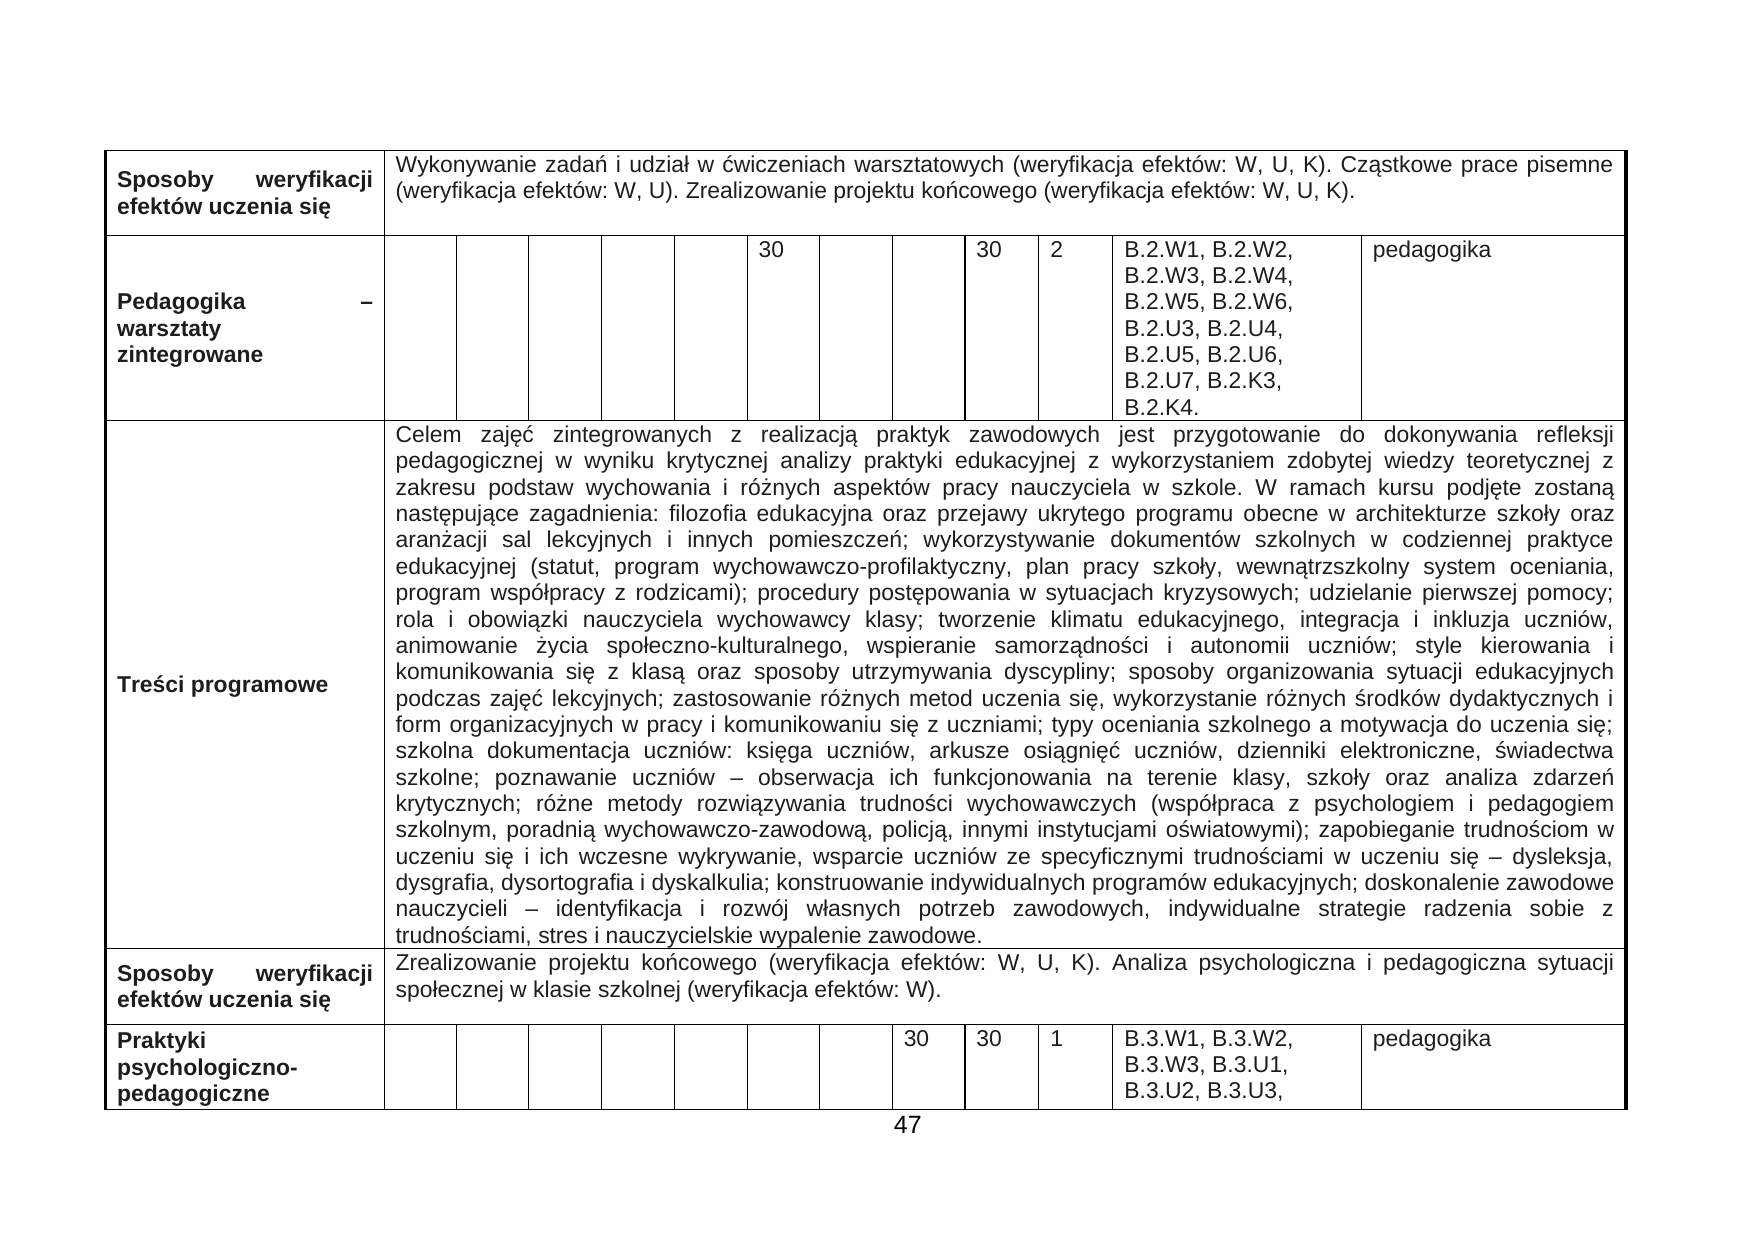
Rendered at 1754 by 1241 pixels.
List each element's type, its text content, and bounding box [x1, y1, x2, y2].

table_cell [385, 1025, 456, 1108]
table_cell [602, 1025, 674, 1108]
table_cell [385, 236, 456, 420]
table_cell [1113, 1025, 1361, 1108]
table_cell B.2.W1, B.2.W2, B.2.W3, B.2.W4, B.2.W5, B.2.W6, B.2.U3, B.2.U4, B.2.U5, B.2.U6, B.2.U7, B.2.K3, B.2.K4. [1113, 236, 1361, 420]
table_cell 30 [893, 1025, 964, 1108]
table_cell pedagogika [1362, 236, 1624, 420]
table_cell [820, 236, 892, 420]
table_cell [529, 1025, 601, 1108]
table_cell 2 [1039, 236, 1112, 420]
table_cell 1 [1039, 1025, 1112, 1108]
table_cell [675, 1025, 747, 1108]
table_cell Sposoby weryfikacji efektów uczenia się [107, 949, 384, 1024]
table_cell 30 [966, 236, 1038, 420]
table_cell [529, 236, 601, 420]
table_cell [820, 1025, 892, 1108]
table_cell Celem zajęć zintegrowanych z realizacją praktyk zawodowych jest przygotowanie do dokonywania refleksji pedagogicznej w wyniku krytycznej analizy praktyki edukacyjnej z wykorzystaniem zdobytej wiedzy teoretycznej z zakresu podstaw wychowania i różnych aspektów pracy nauczyciela w szkole. W ramach kursu podjęte zostaną następujące zagadnienia: filozofia edukacyjna oraz przejawy ukrytego programu obecne w architekturze szkoły oraz aranżacji sal lekcyjnych i innych pomieszczeń; wykorzystywanie dokumentów szkolnych w codziennej praktyce edukacyjnej (statut, program wychowawczo-profilaktyczny, plan pracy szkoły, wewnątrzszkolny system oceniania, program współpracy z rodzicami); procedury postępowania w sytuacjach kryzysowych; udzielanie pierwszej pomocy; rola i obowiązki nauczyciela wychowawcy klasy; tworzenie klimatu edukacyjnego, integracja i inkluzja uczniów, animowanie życia społeczno-kulturalnego, wspieranie samorządności i autonomii uczniów; style kierowania i komunikowania się z klasą oraz sposoby utrzymywania dyscypliny; sposoby organizowania sytuacji edukacyjnych podczas zajęć lekcyjnych; zastosowanie różnych metod uczenia się, wykorzystanie różnych środków dydaktycznych i form organizacyjnych w pracy i komunikowaniu się z uczniami; typy oceniania szkolnego a motywacja do uczenia się; szkolna dokumentacja uczniów: księga uczniów, arkusze osiągnięć uczniów, dzienniki elektroniczne, świadectwa szkolne; poznawanie uczniów – obserwacja ich funkcjonowania na terenie klasy, szkoły oraz analiza zdarzeń krytycznych; różne metody rozwiązywania trudności wychowawczych (współpraca z psychologiem i pedagogiem szkolnym, poradnią wychowawczo-zawodową, policją, innymi instytucjami oświatowymi); zapobieganie trudnościom w uczeniu się i ich wczesne wykrywanie, wsparcie uczniów ze specyficznymi trudnościami w uczeniu się – dysleksja, dysgrafia, dysortografia i dyskalkulia; konstruowanie indywidualnych programów edukacyjnych; doskonalenie zawodowe nauczycieli – identyfikacja i rozwój własnych potrzeb zawodowych, indywidualne strategie radzenia sobie z trudnościami, stres i nauczycielskie wypalenie zawodowe. [385, 421, 1624, 948]
table_cell Zrealizowanie projektu końcowego (weryfikacja efektów: W, U, K). Analiza psychologiczna i pedagogiczna sytuacji społecznej w klasie szkolnej (weryfikacja efektów: W). [385, 949, 1624, 1024]
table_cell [107, 1025, 384, 1108]
table_cell [602, 236, 674, 420]
table_cell Wykonywanie zadań i udział w ćwiczeniach warsztatowych (weryfikacja efektów: W, U, K). Cząstkowe prace pisemne (weryfikacja efektów: W, U). Zrealizowanie projektu końcowego (weryfikacja efektów: W, U, K). [385, 151, 1624, 234]
table_cell Pedagogika – warsztaty zintegrowane [107, 236, 384, 420]
table_cell 30 [748, 236, 819, 420]
table_cell [457, 236, 528, 420]
table_cell Sposoby weryfikacji efektów uczenia się [107, 151, 384, 234]
table_cell [893, 236, 964, 420]
table_cell pedagogika [1362, 1025, 1624, 1108]
table_cell [748, 1025, 819, 1108]
table_cell 30 [966, 1025, 1038, 1108]
table_cell Treści programowe [107, 421, 384, 948]
table_cell [457, 1025, 528, 1108]
table_cell [675, 236, 747, 420]
